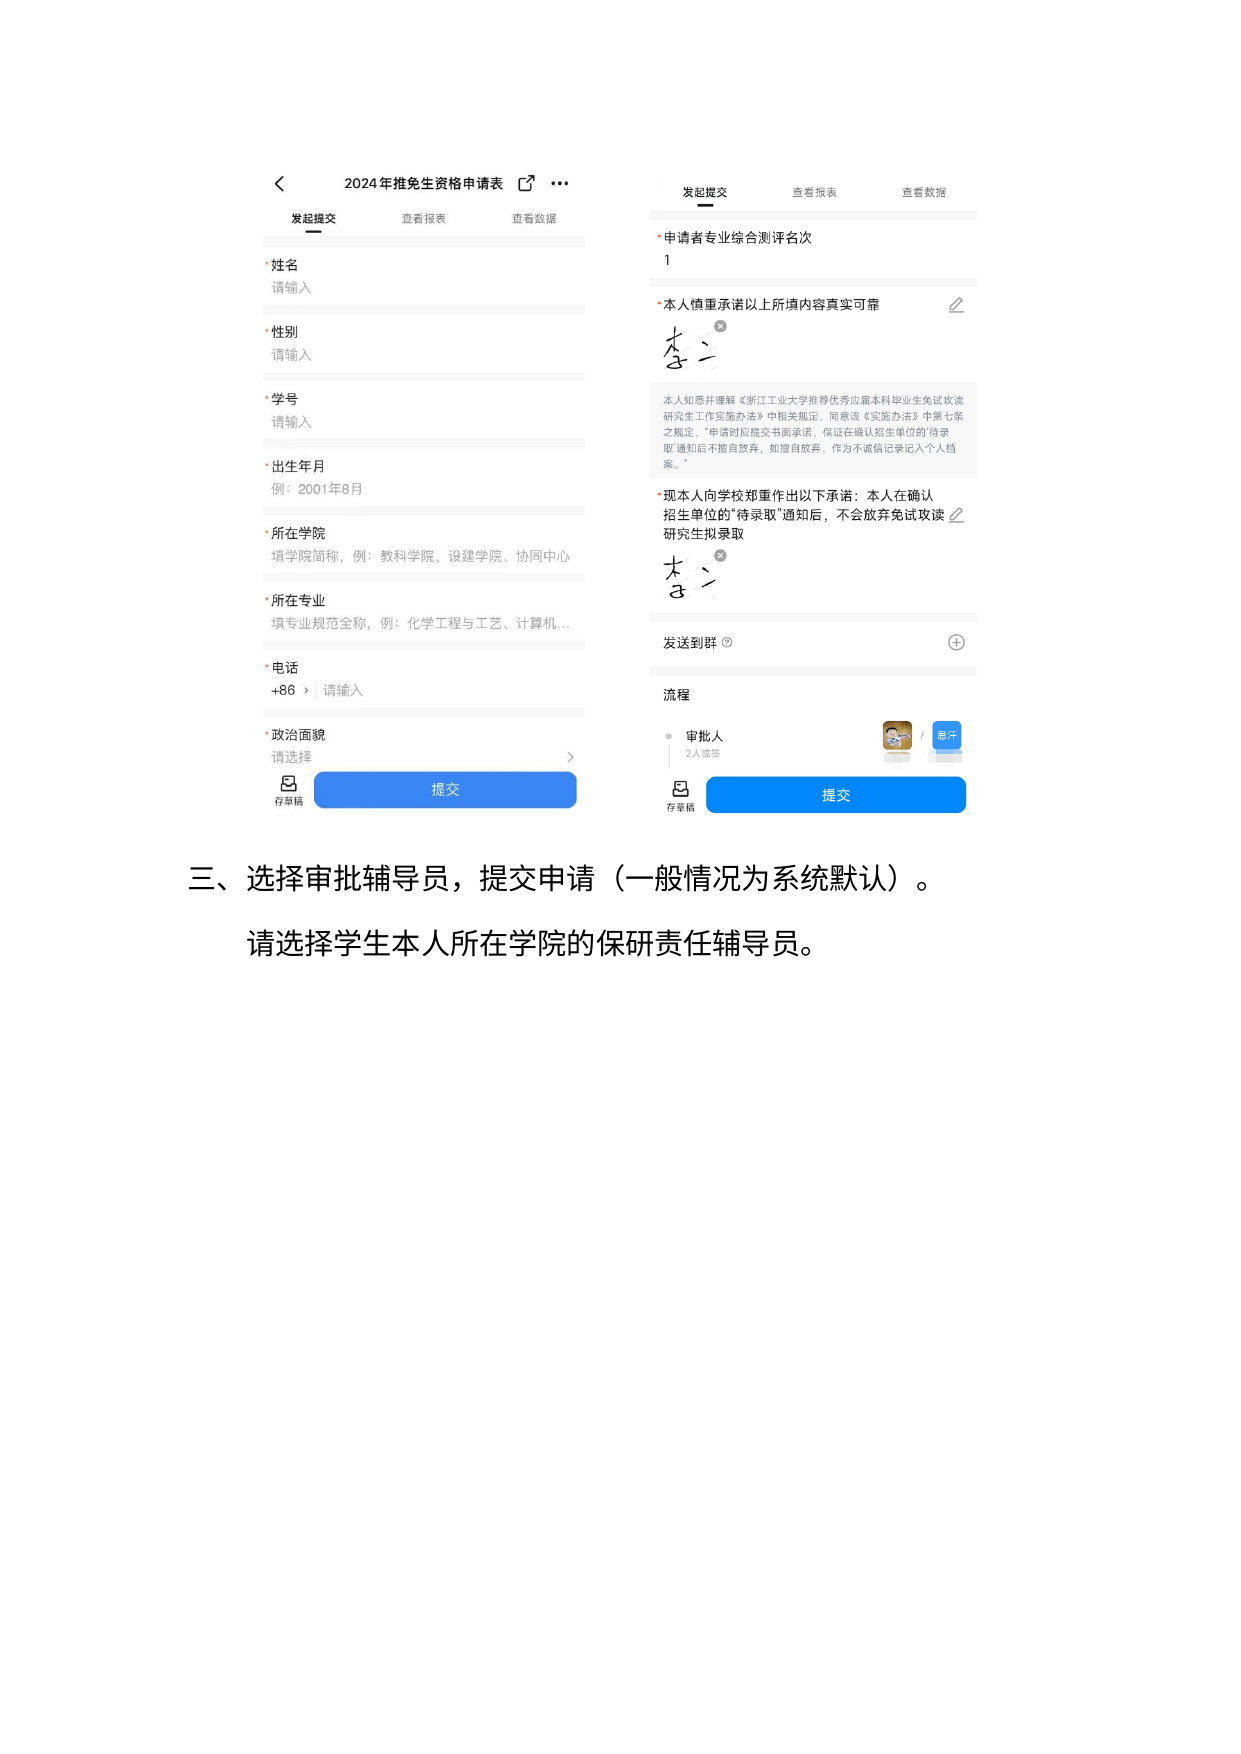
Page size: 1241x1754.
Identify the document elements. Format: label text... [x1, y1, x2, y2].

list 选择审批辅导员，提交申请（一般情况为系统默认）。 [187, 844, 1053, 909]
picture [262, 162, 585, 817]
list 请选择学生本人所在学院的保研责任辅导员。 [187, 909, 1053, 974]
picture [650, 181, 978, 817]
